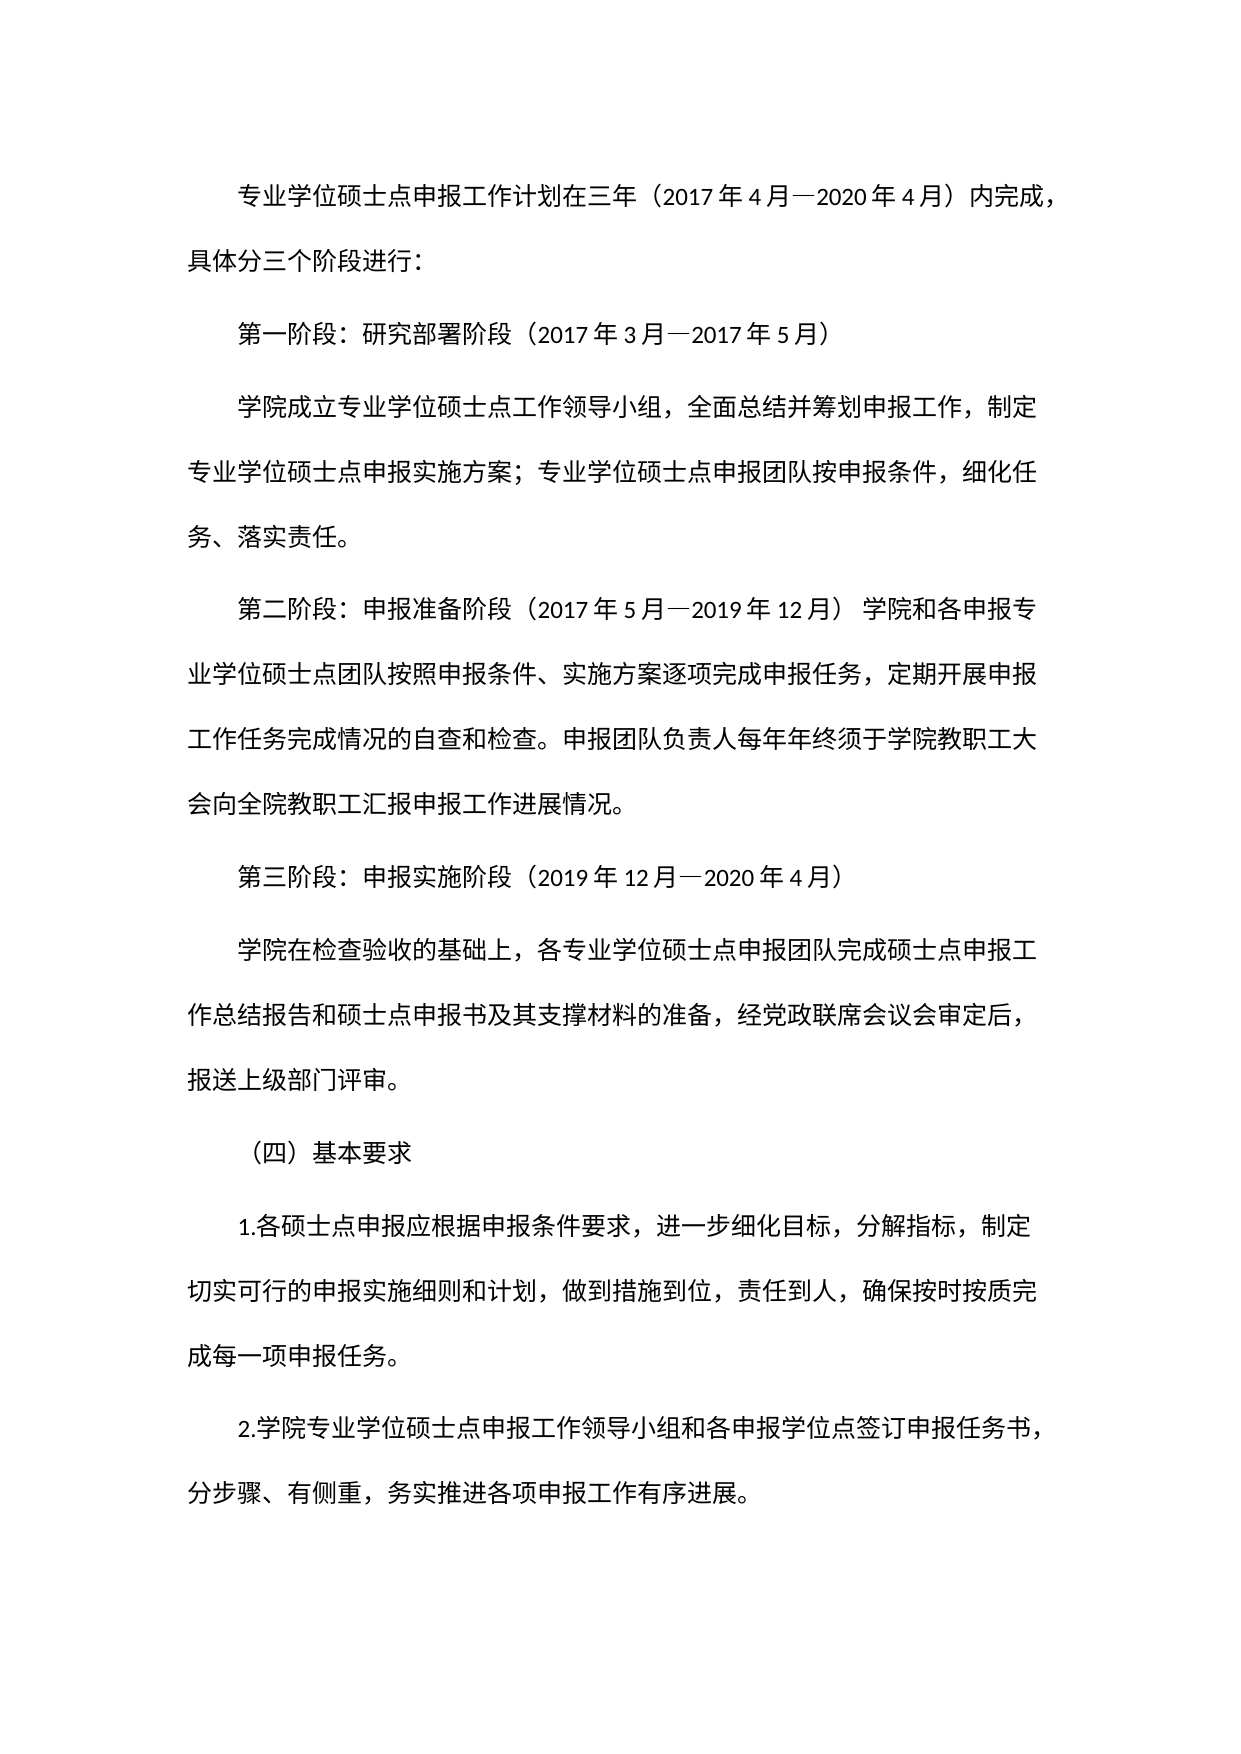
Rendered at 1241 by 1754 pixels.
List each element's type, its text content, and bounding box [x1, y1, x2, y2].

text 第二阶段：申报准备阶段（2017年5月—2019年12月） 学院和各申报专业学位硕士点团队按照申报条件、实施方案逐项完成申报任务，定期开展申报工作任务完成情况的自查和检查。申报团队负责人每年年终须于学院教职工大会向全院教职工汇报申报工作进展情况。 [187, 575, 1053, 835]
text 学院成立专业学位硕士点工作领导小组，全面总结并筹划申报工作，制定专业学位硕士点申报实施方案；专业学位硕士点申报团队按申报条件，细化任务、落实责任。 [187, 373, 1053, 568]
text 学院在检查验收的基础上，各专业学位硕士点申报团队完成硕士点申报工作总结报告和硕士点申报书及其支撑材料的准备，经党政联席会议会审定后，报送上级部门评审。 [187, 916, 1053, 1111]
text 第三阶段：申报实施阶段（2019年12月—2020年4月） [187, 843, 1053, 908]
text （四）基本要求 [187, 1119, 1053, 1184]
text 专业学位硕士点申报工作计划在三年（2017年4月—2020年4月）内完成，具体分三个阶段进行： [187, 162, 1053, 292]
text 1.各硕士点申报应根据申报条件要求，进一步细化目标，分解指标，制定切实可行的申报实施细则和计划，做到措施到位，责任到人，确保按时按质完成每一项申报任务。 [187, 1192, 1053, 1387]
text 2.学院专业学位硕士点申报工作领导小组和各申报学位点签订申报任务书，分步骤、有侧重，务实推进各项申报工作有序进展。 [187, 1394, 1053, 1524]
text 第一阶段：研究部署阶段（2017年3月—2017年5月） [187, 300, 1053, 365]
